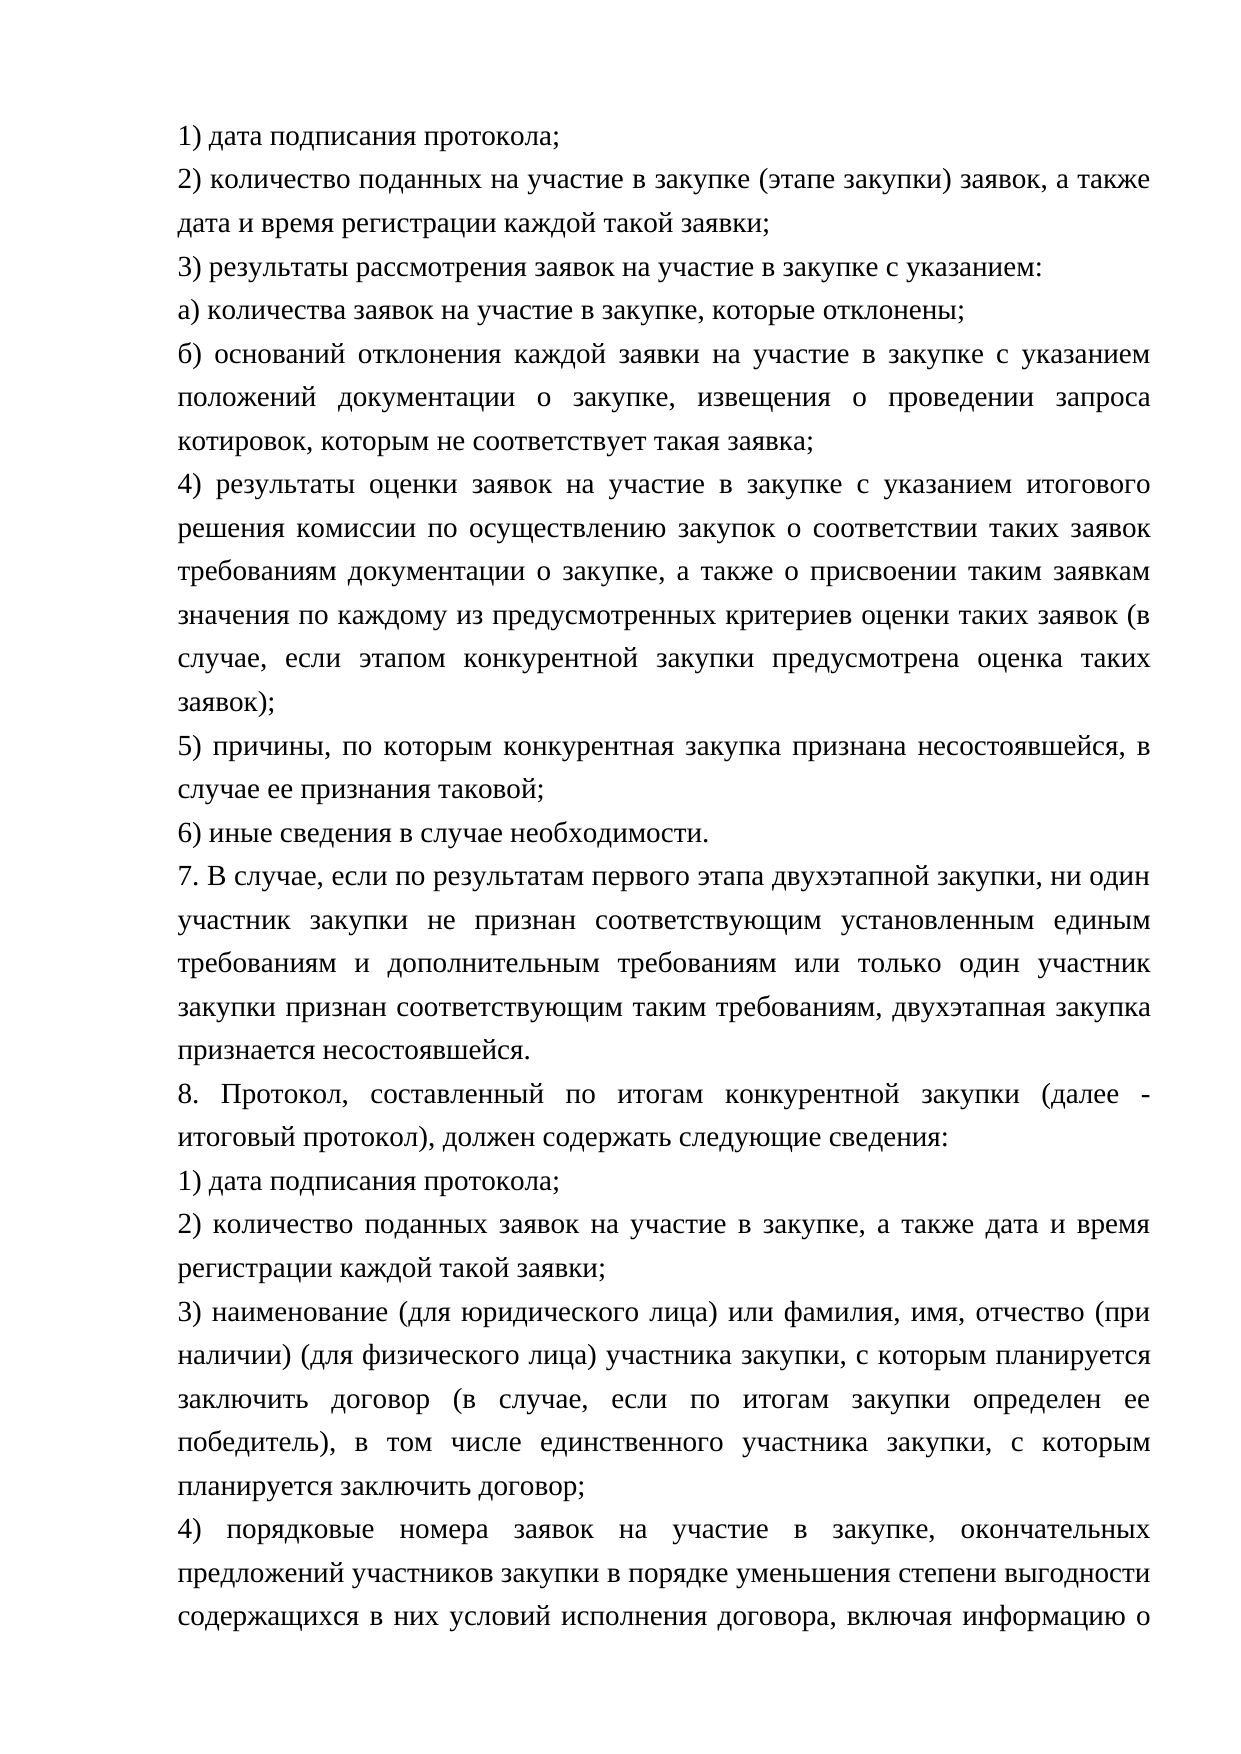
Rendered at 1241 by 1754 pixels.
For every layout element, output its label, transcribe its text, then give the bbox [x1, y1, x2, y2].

text 4) результаты оценки заявок на участие в закупке с указанием итогового решения комиссии по осуществлению закупок о соответствии таких заявок требованиям документации о закупке, а также о присвоении таким заявкам значения по каждому из предусмотренных критериев оценки таких заявок (в случае, если этапом конкурентной закупки предусмотрена оценка таких заявок); [177, 466, 1152, 718]
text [177, 1511, 1152, 1632]
text 6) иные сведения в случае необходимости. [177, 815, 1152, 848]
text а) количества заявок на участие в закупке, которые отклонены; [177, 292, 1152, 326]
text 8. Протокол, составленный по итогам конкурентной закупки (далее - итоговый протокол), должен содержать следующие сведения: [177, 1076, 1152, 1153]
text 3) наименование (для юридического лица) или фамилия, имя, отчество (при наличии) (для физического лица) участника закупки, с которым планируется заключить договор (в случае, если по итогам закупки определен ее победитель), в том числе единственного участника закупки, с которым планируется заключить договор; [177, 1294, 1152, 1501]
text 1) дата подписания протокола; [177, 1163, 1152, 1197]
text 3) результаты рассмотрения заявок на участие в закупке с указанием: [177, 249, 1152, 282]
text 7. В случае, если по результатам первого этапа двухэтапной закупки, ни один участник закупки не признан соответствующим установленным единым требованиям и дополнительным требованиям или только один участник закупки признан соответствующим таким требованиям, двухэтапная закупка признается несостоявшейся. [177, 858, 1152, 1066]
text 5) причины, по которым конкурентная закупка признана несостоявшейся, в случае ее признания таковой; [177, 728, 1152, 805]
text 2) количество поданных на участие в закупке (этапе закупки) заявок, а также дата и время регистрации каждой такой заявки; [177, 162, 1152, 239]
text 1) дата подписания протокола; [177, 118, 1152, 152]
text б) оснований отклонения каждой заявки на участие в закупке с указанием положений документации о закупке, извещения о проведении запроса котировок, которым не соответствует такая заявка; [177, 336, 1152, 456]
text 2) количество поданных заявок на участие в закупке, а также дата и время регистрации каждой такой заявки; [177, 1207, 1152, 1284]
